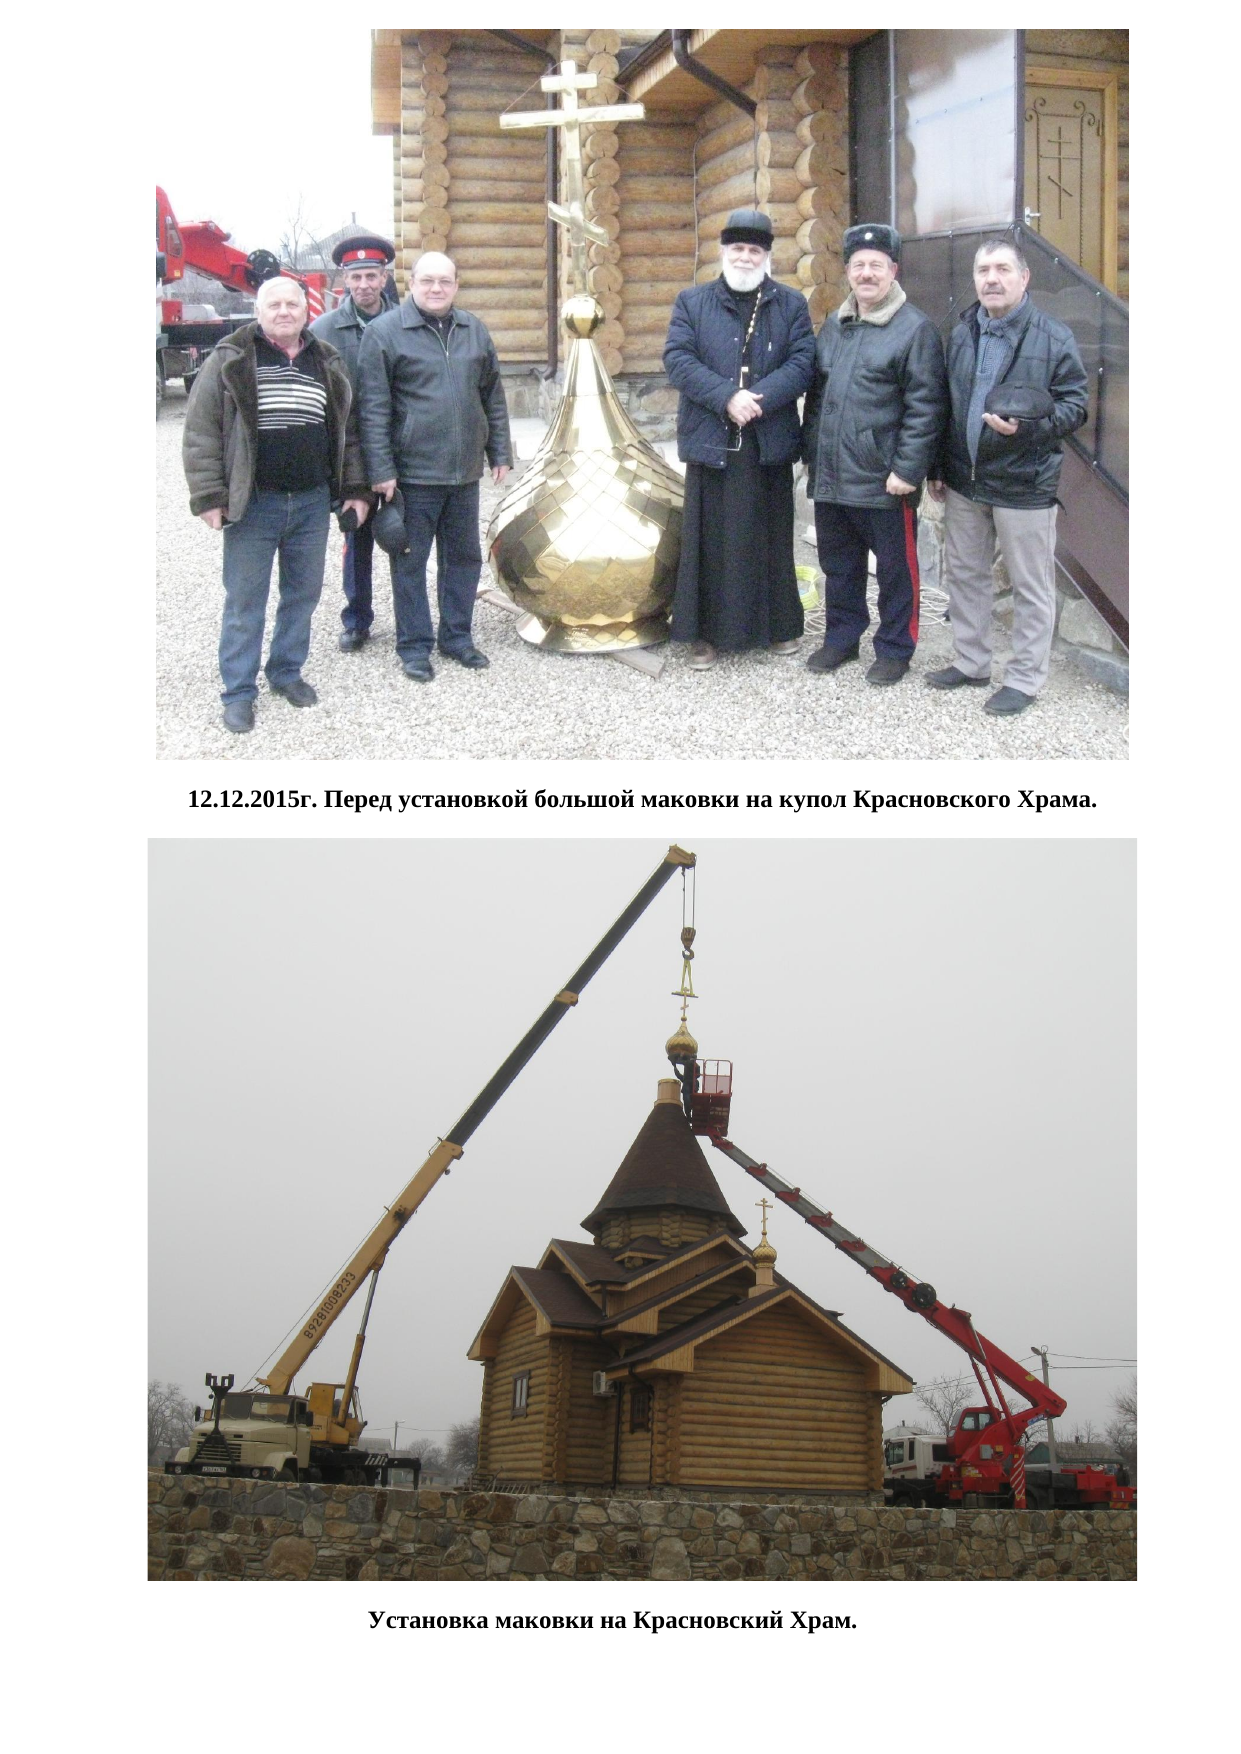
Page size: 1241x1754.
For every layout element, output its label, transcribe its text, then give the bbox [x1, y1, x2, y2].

text 12.12.2015г. Перед установкой большой маковки на купол Красновского Храма. [118, 784, 1167, 813]
text Установка маковки на Красновский Храм. [118, 1605, 1167, 1634]
picture [156, 29, 1129, 760]
picture [147, 838, 1138, 1581]
